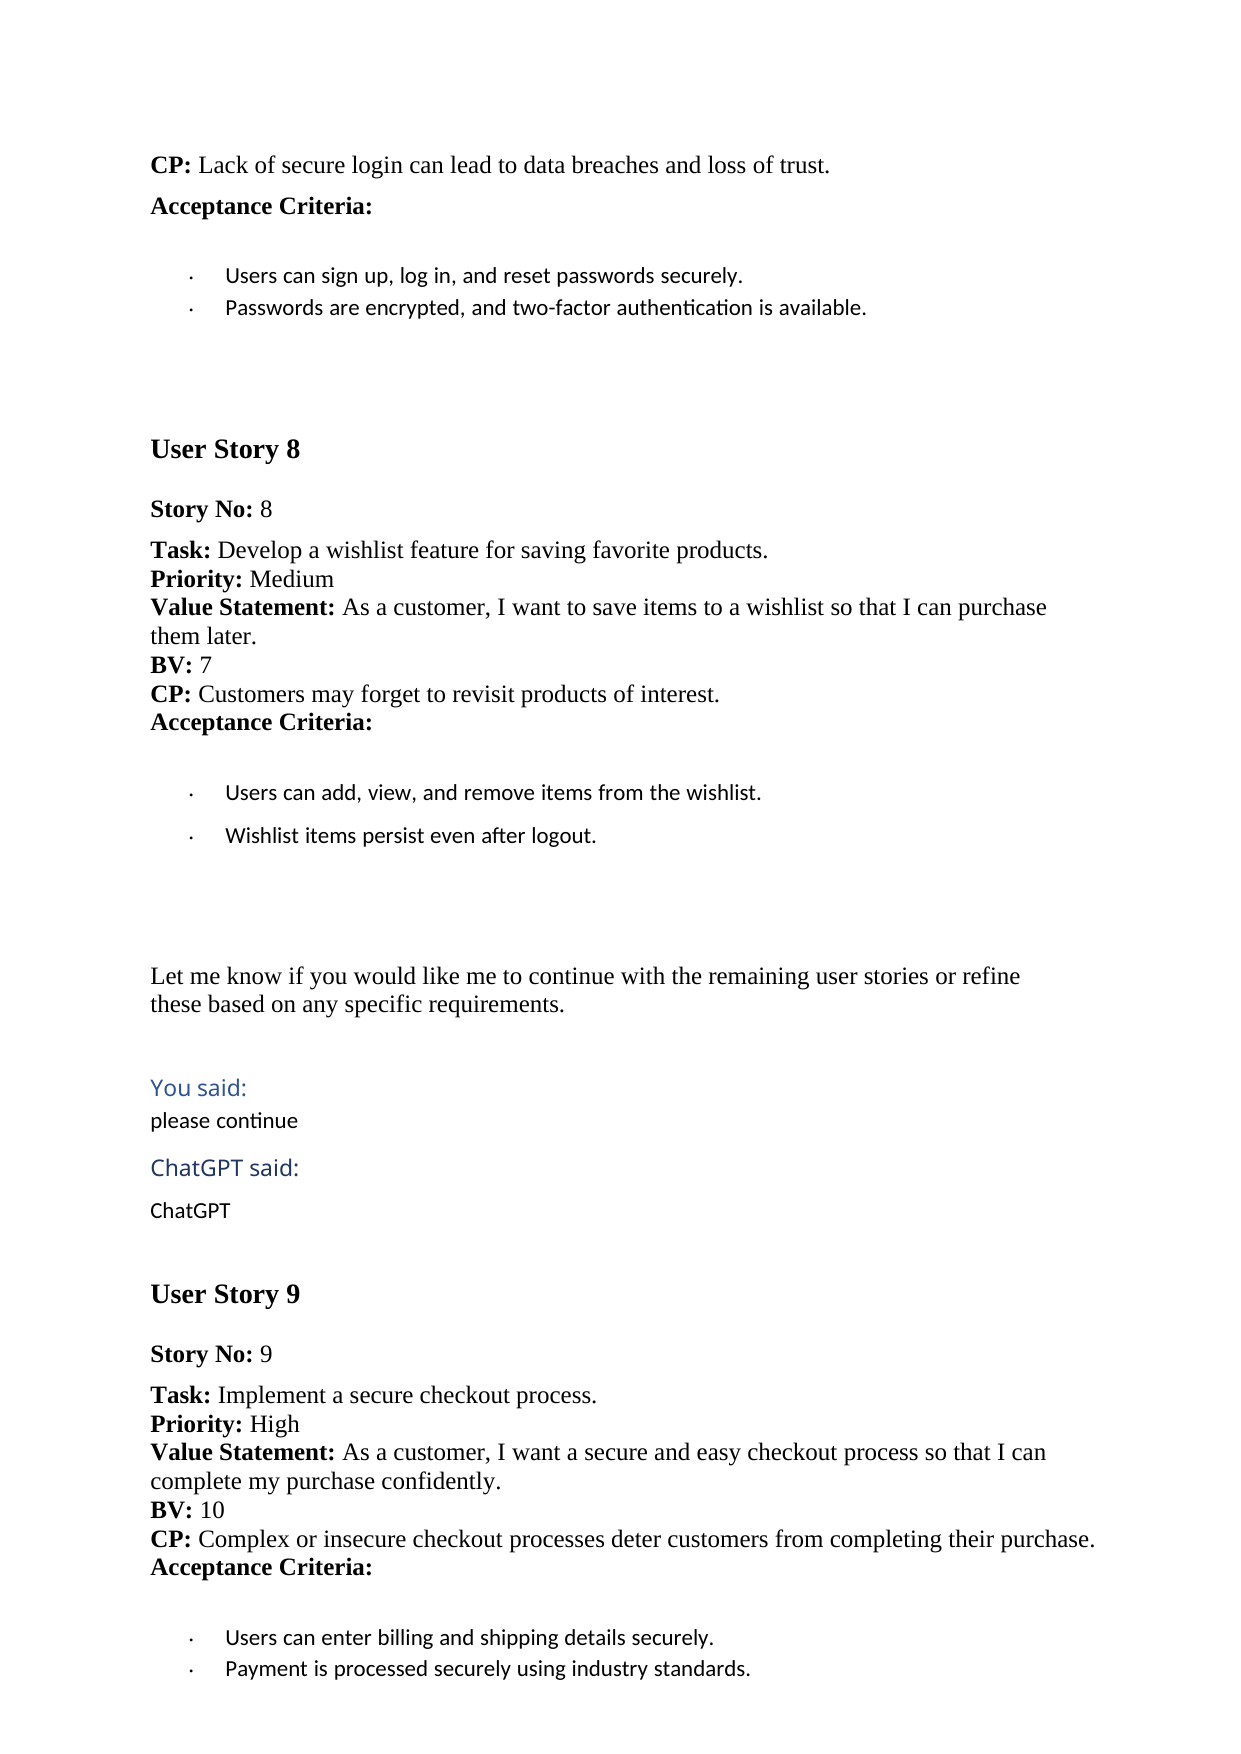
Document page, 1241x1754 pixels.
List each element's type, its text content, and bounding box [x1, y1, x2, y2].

text ChatGPT [150, 1196, 1137, 1224]
text BV: 10 [150, 1495, 1137, 1524]
list Wishlist items persist even after logout. [188, 822, 1137, 850]
text ChatGPT said: [150, 1152, 1137, 1183]
text You said: [150, 1072, 1137, 1103]
text CP: Lack of secure login can lead to data breaches and loss of trust. [150, 150, 1137, 179]
text Priority: High [150, 1409, 1137, 1437]
list Users can sign up, log in, and reset passwords securely. [188, 261, 1137, 289]
text CP: Complex or insecure checkout processes deter customers from completing their purchase. [150, 1524, 1137, 1552]
subtitle User Story 8 [150, 432, 1137, 464]
text Value Statement: As a customer, I want a secure and easy checkout process so that I can complete my purchase confidently. [150, 1437, 1073, 1495]
subtitle Acceptance Criteria: [150, 1552, 1137, 1581]
list Passwords are encrypted, and two-factor authentication is available. [188, 293, 1137, 321]
text please continue [150, 1106, 1137, 1134]
text Priority: Medium [150, 564, 1137, 592]
list Users can add, view, and remove items from the wishlist. [188, 778, 1137, 806]
text Story No: 8 [150, 494, 1137, 522]
text BV: 7 [150, 650, 1137, 679]
subtitle Acceptance Criteria: [150, 707, 1137, 736]
list Payment is processed securely using industry standards. [188, 1654, 1137, 1682]
subtitle User Story 9 [150, 1277, 1137, 1309]
text Task: Implement a secure checkout process. [150, 1380, 1137, 1409]
text Task: Develop a wishlist feature for saving favorite products. [150, 535, 1137, 564]
subtitle Acceptance Criteria: [150, 191, 1137, 220]
text Story No: 9 [150, 1339, 1137, 1367]
text Let me know if you would like me to continue with the remaining user stories or refine these based on any specific requirements. [150, 961, 1073, 1018]
text CP: Customers may forget to revisit products of interest. [150, 679, 1137, 707]
text Value Statement: As a customer, I want to save items to a wishlist so that I can purchase them later. [150, 592, 1073, 650]
list Users can enter billing and shipping details securely. [188, 1623, 1137, 1651]
